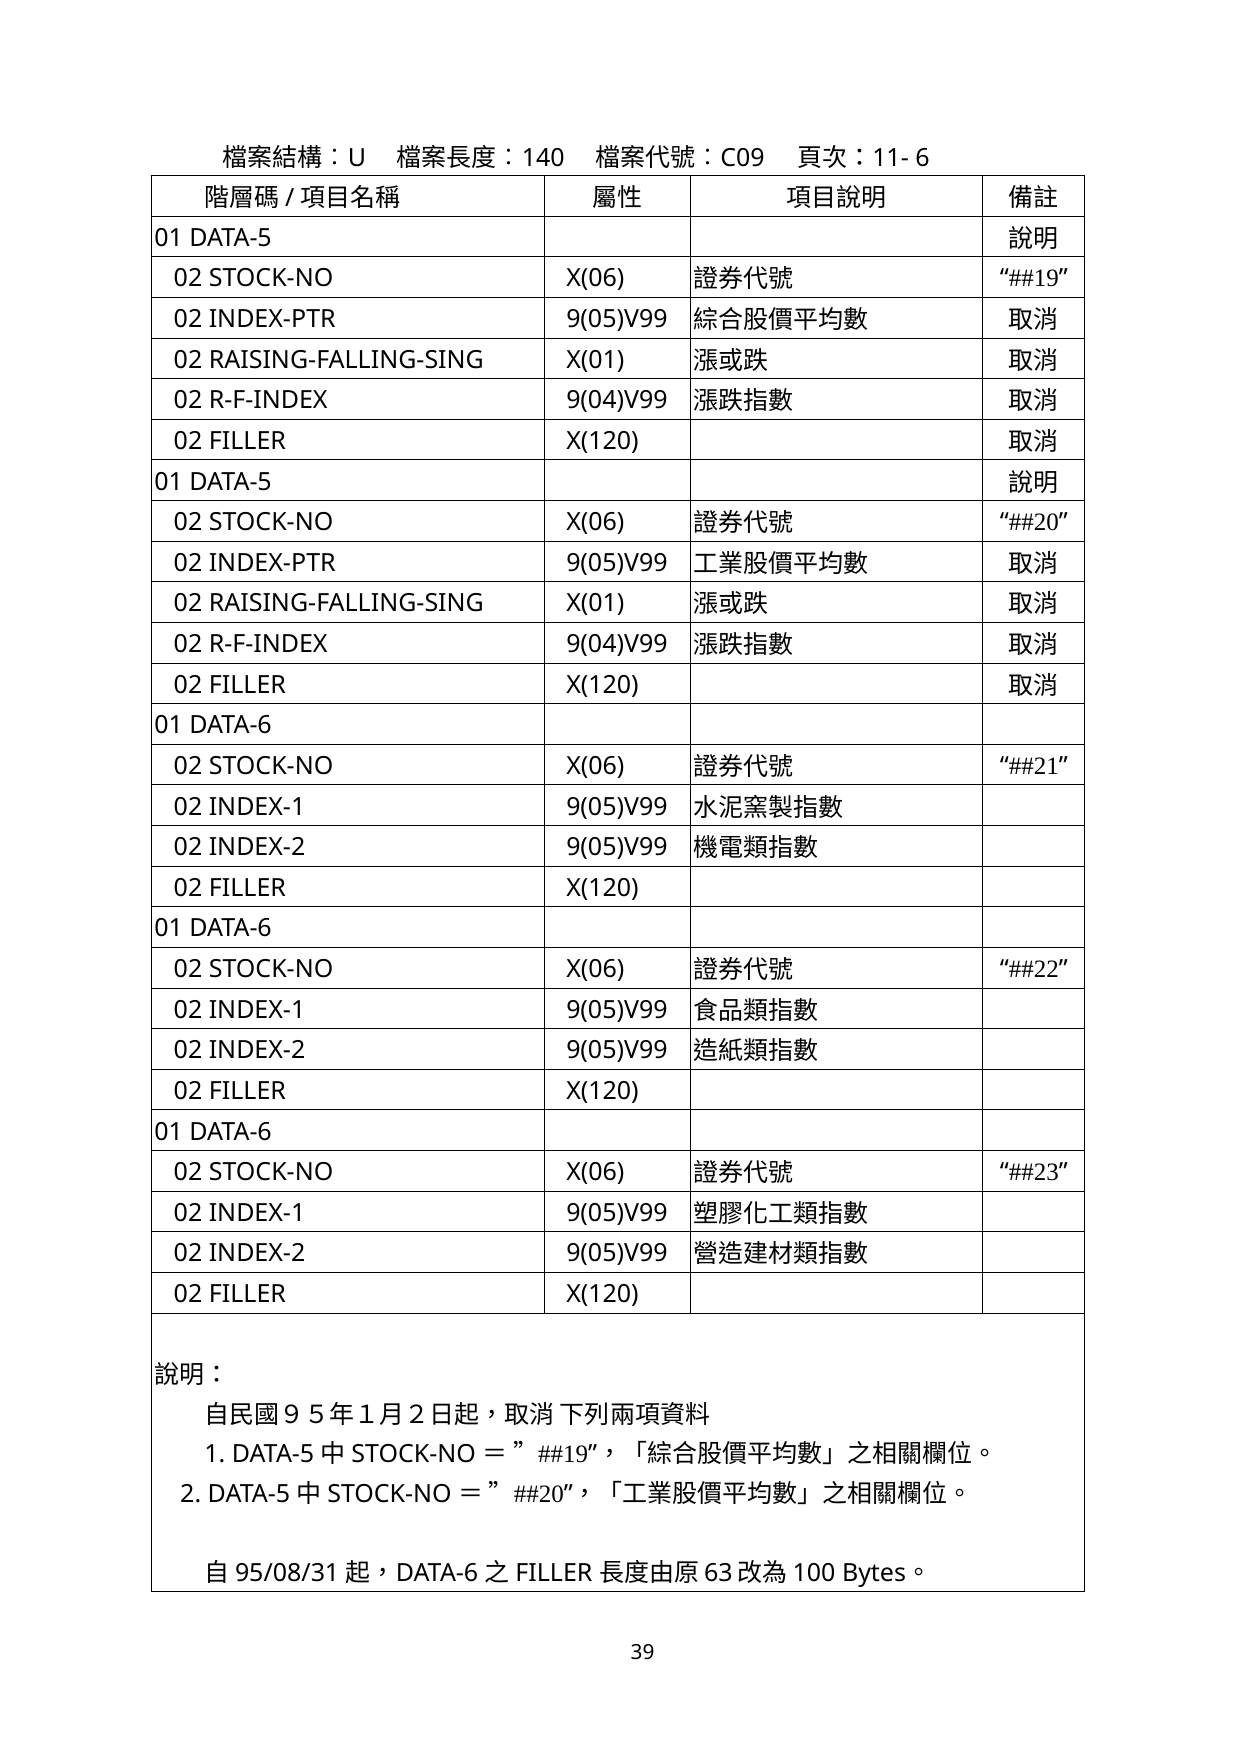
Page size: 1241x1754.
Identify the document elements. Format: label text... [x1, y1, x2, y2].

table_cell [983, 785, 1084, 825]
table_cell 9(05)V99 [545, 826, 690, 866]
table_cell 證券代號 [691, 745, 982, 784]
table_cell 說明 [983, 460, 1084, 500]
table_cell 02 STOCK-NO [152, 948, 544, 987]
table_cell 取消 [983, 298, 1084, 337]
table_cell 9(05)V99 [545, 1232, 690, 1272]
table_cell [983, 1070, 1084, 1109]
table_cell 02 R-F-INDEX [152, 379, 544, 419]
table_cell 漲跌指數 [691, 379, 982, 419]
table_cell 02 STOCK-NO [152, 257, 544, 297]
table_cell 02 INDEX-2 [152, 1029, 544, 1069]
table_cell 取消 [983, 623, 1084, 662]
table_cell [691, 1110, 982, 1150]
text 檔案結構︰U 檔案長度︰140 檔案代號︰C09 頁次：11- 6 [148, 135, 1137, 175]
table_cell 01 DATA-6 [152, 1110, 544, 1150]
table_cell 說明 [983, 217, 1084, 256]
table_cell [545, 217, 690, 256]
table_cell 9(05)V99 [545, 1192, 690, 1231]
table_cell [983, 1110, 1084, 1150]
table_cell “##22” [983, 948, 1084, 987]
table_header 備註 [983, 176, 1084, 216]
table_cell [691, 704, 982, 744]
table_cell [983, 704, 1084, 744]
table_cell 9(05)V99 [545, 298, 690, 337]
table_cell 02 RAISING-FALLING-SING [152, 339, 544, 378]
table_cell 機電類指數 [691, 826, 982, 866]
table_cell [691, 1070, 982, 1109]
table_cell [152, 1314, 1084, 1591]
table_cell 漲跌指數 [691, 623, 982, 662]
table_cell “##20” [983, 501, 1084, 541]
table_cell 02 STOCK-NO [152, 745, 544, 784]
table_cell 02 FILLER [152, 664, 544, 703]
table_cell 02 INDEX-1 [152, 1192, 544, 1231]
table_cell 證券代號 [691, 501, 982, 541]
table_cell 02 FILLER [152, 867, 544, 906]
table_cell 9(04)V99 [545, 623, 690, 662]
table_cell [691, 420, 982, 459]
table_cell 02 STOCK-NO [152, 501, 544, 541]
table_cell 02 FILLER [152, 1273, 544, 1312]
table_cell 02 INDEX-PTR [152, 298, 544, 337]
table_cell 9(04)V99 [545, 379, 690, 419]
table_cell 漲或跌 [691, 339, 982, 378]
table_cell 9(05)V99 [545, 542, 690, 581]
table_cell 工業股價平均數 [691, 542, 982, 581]
table_cell X(120) [545, 867, 690, 906]
table_cell 取消 [983, 420, 1084, 459]
table_cell [983, 907, 1084, 947]
table_cell 取消 [983, 664, 1084, 703]
table_cell X(01) [545, 339, 690, 378]
table_cell 取消 [983, 339, 1084, 378]
table_cell 02 INDEX-PTR [152, 542, 544, 581]
table_cell X(120) [545, 1070, 690, 1109]
table_cell 證券代號 [691, 1151, 982, 1191]
table_header 屬性 [545, 176, 690, 216]
table_cell [691, 1273, 982, 1312]
table_cell [545, 704, 690, 744]
table_cell [983, 867, 1084, 906]
table_cell 01 DATA-6 [152, 704, 544, 744]
table_header 階層碼 / 項目名稱 [152, 176, 544, 216]
table_cell 01 DATA-5 [152, 460, 544, 500]
table_cell 食品類指數 [691, 989, 982, 1028]
table_cell “##21” [983, 745, 1084, 784]
table_cell 取消 [983, 542, 1084, 581]
table_cell 造紙類指數 [691, 1029, 982, 1069]
table_cell 02 R-F-INDEX [152, 623, 544, 662]
table_cell [983, 826, 1084, 866]
table_cell 9(05)V99 [545, 1029, 690, 1069]
table_cell [545, 460, 690, 500]
table_cell [545, 907, 690, 947]
table_cell 02 FILLER [152, 1070, 544, 1109]
table_cell 02 INDEX-1 [152, 989, 544, 1028]
table_cell [545, 1110, 690, 1150]
table_cell [691, 217, 982, 256]
table_cell X(06) [545, 257, 690, 297]
table_cell [691, 460, 982, 500]
table_cell 漲或跌 [691, 582, 982, 622]
table_cell X(120) [545, 1273, 690, 1312]
table_cell 02 FILLER [152, 420, 544, 459]
table_cell 9(05)V99 [545, 785, 690, 825]
table_cell 02 INDEX-2 [152, 1232, 544, 1272]
table_cell [691, 664, 982, 703]
table_cell X(01) [545, 582, 690, 622]
table_cell X(06) [545, 948, 690, 987]
table_cell [983, 989, 1084, 1028]
table_cell 02 INDEX-1 [152, 785, 544, 825]
table_cell X(06) [545, 1151, 690, 1191]
table_cell 營造建材類指數 [691, 1232, 982, 1272]
table_cell 證券代號 [691, 948, 982, 987]
table_cell 塑膠化工類指數 [691, 1192, 982, 1231]
table_cell [691, 907, 982, 947]
table_cell 取消 [983, 379, 1084, 419]
table_cell 水泥窯製指數 [691, 785, 982, 825]
table_cell 證券代號 [691, 257, 982, 297]
table_cell 02 RAISING-FALLING-SING [152, 582, 544, 622]
table_cell X(120) [545, 420, 690, 459]
table_cell [983, 1029, 1084, 1069]
table_cell 01 DATA-6 [152, 907, 544, 947]
table_cell [983, 1192, 1084, 1231]
table_cell 9(05)V99 [545, 989, 690, 1028]
table_cell X(06) [545, 501, 690, 541]
table_cell [983, 1273, 1084, 1312]
table_cell X(120) [545, 664, 690, 703]
table_cell X(06) [545, 745, 690, 784]
table_cell 01 DATA-5 [152, 217, 544, 256]
table_cell 02 STOCK-NO [152, 1151, 544, 1191]
table_cell 取消 [983, 582, 1084, 622]
table_cell 02 INDEX-2 [152, 826, 544, 866]
table_cell “##23” [983, 1151, 1084, 1191]
table_header 項目說明 [691, 176, 982, 216]
table_cell [691, 867, 982, 906]
table_cell “##19” [983, 257, 1084, 297]
table_cell [983, 1232, 1084, 1272]
table_cell 綜合股價平均數 [691, 298, 982, 337]
